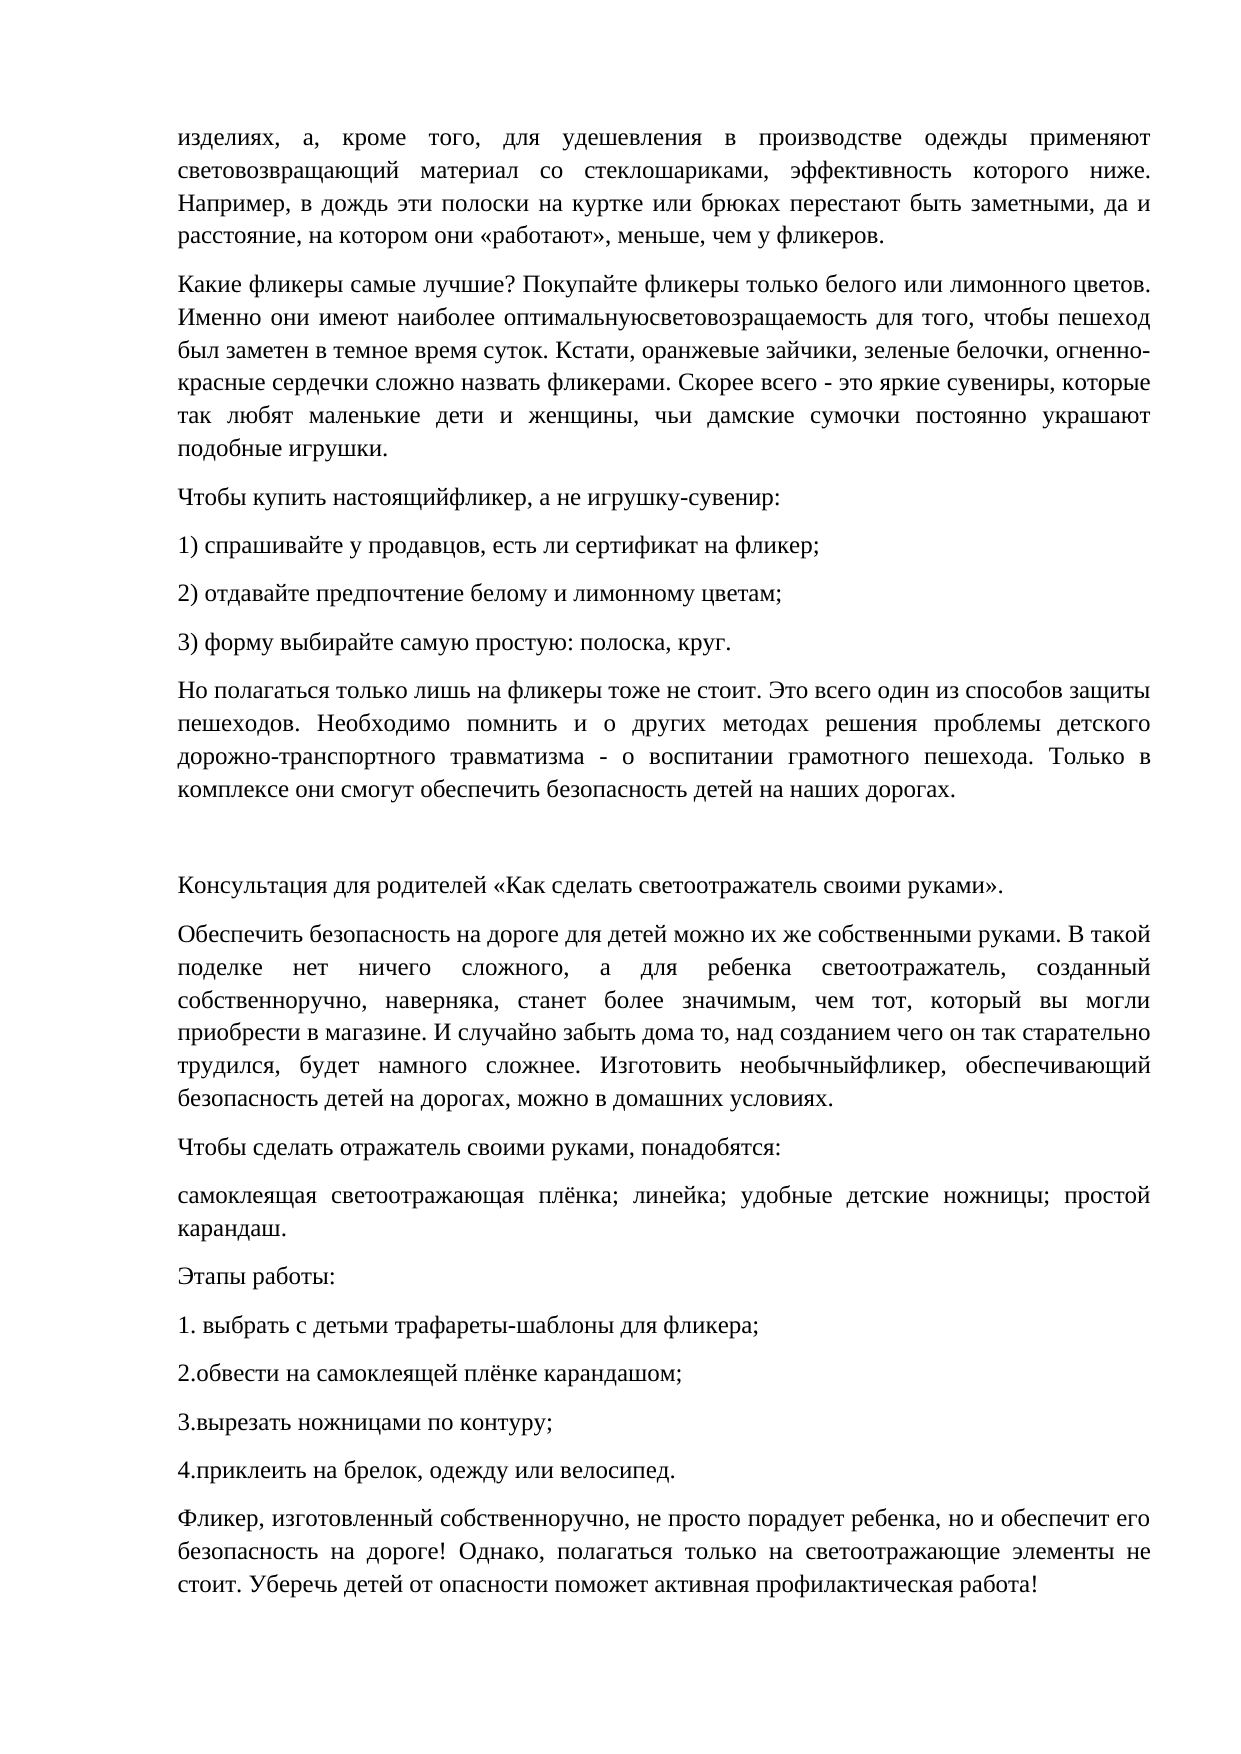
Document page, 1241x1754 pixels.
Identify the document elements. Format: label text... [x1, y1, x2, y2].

text 4.приклеить на брелок, одежду или велосипед. [177, 1451, 1152, 1484]
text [177, 118, 1152, 249]
text 2) отдавайте предпочтение белому и лимонному цветам; [177, 574, 1152, 607]
text Обеспечить безопасность на дороге для детей можно их же собственными руками. В такой поделке нет ничего сложного, а для ребенка светоотражатель, созданный собственноручно, наверняка, станет более значимым, чем тот, который вы могли приобрести в магазине. И случайно забыть дома то, над созданием чего он так старательно трудился, будет намного сложнее. Изготовить необычныйфликер, обеспечивающий безопасность детей на дорогах, можно в домашних условиях. [177, 915, 1152, 1112]
text самоклеящая светоотражающая плёнка; линейка; удобные детские ножницы; простой карандаш. [177, 1176, 1152, 1242]
text Но полагаться только лишь на фликеры тоже не стоит. Это всего один из способов защиты пешеходов. Необходимо помнить и о других методах решения проблемы детского дорожно-транспортного травматизма - о воспитании грамотного пешехода. Только в комплексе они смогут обеспечить безопасность детей на наших дорогах. [177, 671, 1152, 802]
text Чтобы купить настоящийфликер, а не игрушку-сувенир: [177, 477, 1152, 510]
text 1. выбрать с детьми трафареты-шаблоны для фликера; [177, 1306, 1152, 1338]
text 3) форму выбирайте самую простую: полоска, круг. [177, 623, 1152, 656]
text Какие фликеры самые лучшие? Покупайте фликеры только белого или лимонного цветов. Именно они имеют наиболее оптимальнуюсветовозращаемость для того, чтобы пешеход был заметен в темное время суток. Кстати, оранжевые зайчики, зеленые белочки, огненно-красные сердечки сложно назвать фликерами. Скорее всего - это яркие сувениры, которые так любят маленькие дети и женщины, чьи дамские сумочки постоянно украшают подобные игрушки. [177, 265, 1152, 462]
text Фликер, изготовленный собственноручно, не просто порадует ребенка, но и обеспечит его безопасность на дороге! Однако, полагаться только на светоотражающие элементы не стоит. Уберечь детей от опасности поможет активная профилактическая работа! [177, 1499, 1152, 1598]
text 2.обвести на самоклеящей плёнке карандашом; [177, 1354, 1152, 1387]
text Этапы работы: [177, 1257, 1152, 1290]
text 3.вырезать ножницами по контуру; [177, 1402, 1152, 1435]
text 1) спрашивайте у продавцов, есть ли сертификат на фликер; [177, 526, 1152, 559]
text Консультация для родителей «Как сделать светоотражатель своими руками». [177, 867, 1152, 899]
text Чтобы сделать отражатель своими руками, понадобятся: [177, 1127, 1152, 1160]
